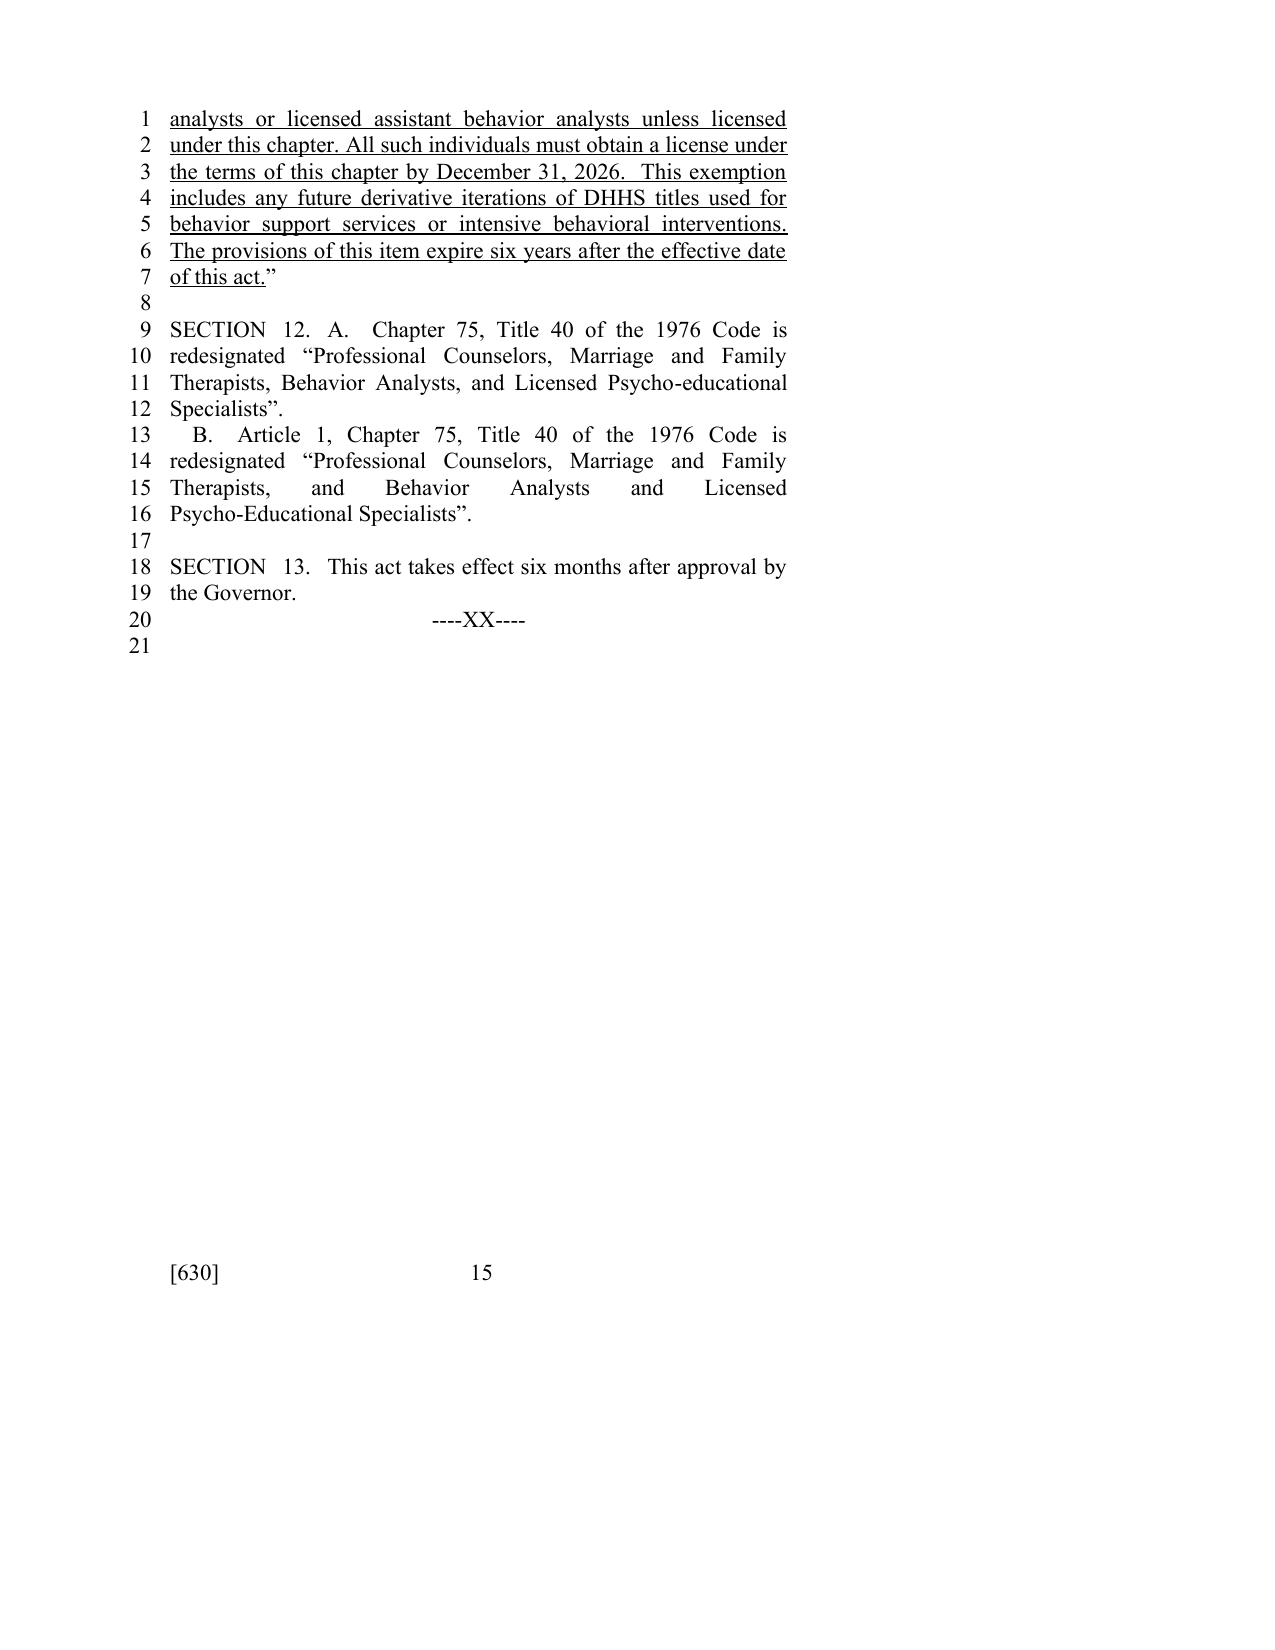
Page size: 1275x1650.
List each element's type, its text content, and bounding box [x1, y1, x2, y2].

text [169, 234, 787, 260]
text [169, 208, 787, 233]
text ----XX---- [169, 606, 787, 632]
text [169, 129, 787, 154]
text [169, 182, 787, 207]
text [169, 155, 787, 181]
text SECTION 13. This act takes effect six months after approval by the Governor. [169, 553, 787, 606]
text SECTION 12. A. Chapter 75, Title 40 of the 1976 Code is redesignated “Professional Counselors, Marriage and Family Therapists, Behavior Analysts, and Licensed Psycho-educational Specialists”. [169, 316, 787, 421]
text B. Article 1, Chapter 75, Title 40 of the 1976 Code is redesignated “Professional Counselors, Marriage and Family Therapists, and Behavior Analysts and Licensed Psycho-Educational Specialists”. [169, 421, 787, 527]
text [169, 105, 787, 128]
